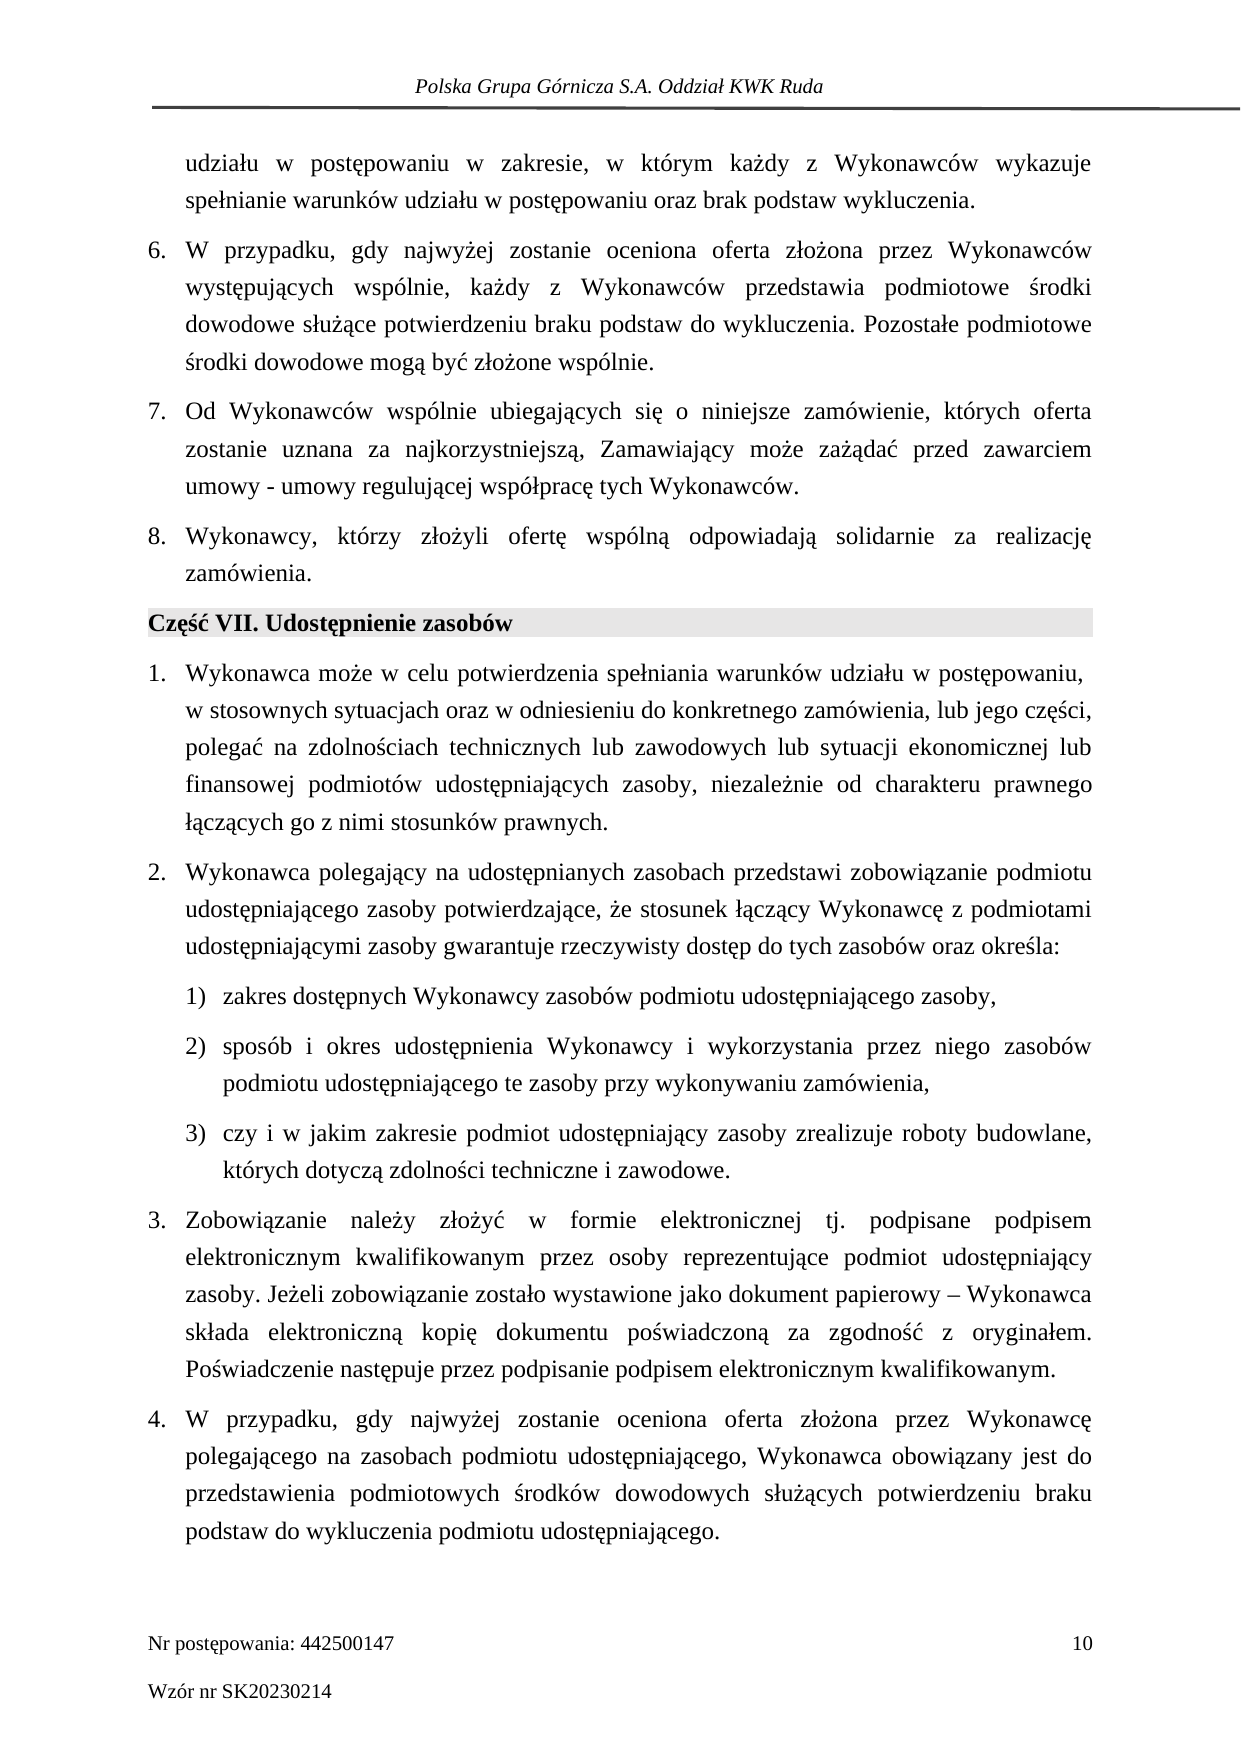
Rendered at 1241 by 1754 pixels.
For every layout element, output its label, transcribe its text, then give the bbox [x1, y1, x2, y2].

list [148, 148, 1093, 214]
list W przypadku, gdy najwyżej zostanie oceniona oferta złożona przez Wykonawców występujących wspólnie, każdy z Wykonawców przedstawia podmiotowe środki dowodowe służące potwierdzeniu braku podstaw do wykluczenia. Pozostałe podmiotowe środki dowodowe mogą być złożone wspólnie. [148, 235, 1093, 375]
list czy i w jakim zakresie podmiot udostępniający zasoby zrealizuje roboty budowlane, których dotyczą zdolności techniczne i zawodowe. [185, 1118, 1093, 1184]
list Wykonawcy, którzy złożyli ofertę wspólną odpowiadają solidarnie za realizację zamówienia. [148, 521, 1093, 587]
list sposób i okres udostępnienia Wykonawcy i wykorzystania przez niego zasobów podmiotu udostępniającego te zasoby przy wykonywaniu zamówienia, [185, 1031, 1093, 1097]
list Zobowiązanie należy złożyć w formie elektronicznej tj. podpisane podpisem elektronicznym kwalifikowanym przez osoby reprezentujące podmiot udostępniający zasoby. Jeżeli zobowiązanie zostało wystawione jako dokument papierowy – Wykonawca składa elektroniczną kopię dokumentu poświadczoną za zgodność z oryginałem. Poświadczenie następuje przez podpisanie podpisem elektronicznym kwalifikowanym. [148, 1205, 1093, 1383]
list W przypadku, gdy najwyżej zostanie oceniona oferta złożona przez Wykonawcę polegającego na zasobach podmiotu udostępniającego, Wykonawca obowiązany jest do przedstawienia podmiotowych środków dowodowych służących potwierdzeniu braku podstaw do wykluczenia podmiotu udostępniającego. [148, 1404, 1093, 1544]
list Wykonawca może w celu potwierdzenia spełniania warunków udziału w postępowaniu, w stosownych sytuacjach oraz w odniesieniu do konkretnego zamówienia, lub jego części, polegać na zdolnościach technicznych lub zawodowych lub sytuacji ekonomicznej lub finansowej podmiotów udostępniających zasoby, niezależnie od charakteru prawnego łączących go z nimi stosunków prawnych. [148, 658, 1093, 836]
list zakres dostępnych Wykonawcy zasobów podmiotu udostępniającego zasoby, [185, 981, 1093, 1010]
list Wykonawca polegający na udostępnianych zasobach przedstawi zobowiązanie podmiotu udostępniającego zasoby potwierdzające, że stosunek łączący Wykonawcę z podmiotami udostępniającymi zasoby gwarantuje rzeczywisty dostęp do tych zasobów oraz określa: [148, 857, 1093, 960]
list Od Wykonawców wspólnie ubiegających się o niniejsze zamówienie, których oferta zostanie uznana za najkorzystniejszą, Zamawiający może zażądać przed zawarciem umowy - umowy regulującej współpracę tych Wykonawców. [148, 396, 1093, 500]
subtitle Część VII. Udostępnienie zasobów [148, 608, 1093, 637]
